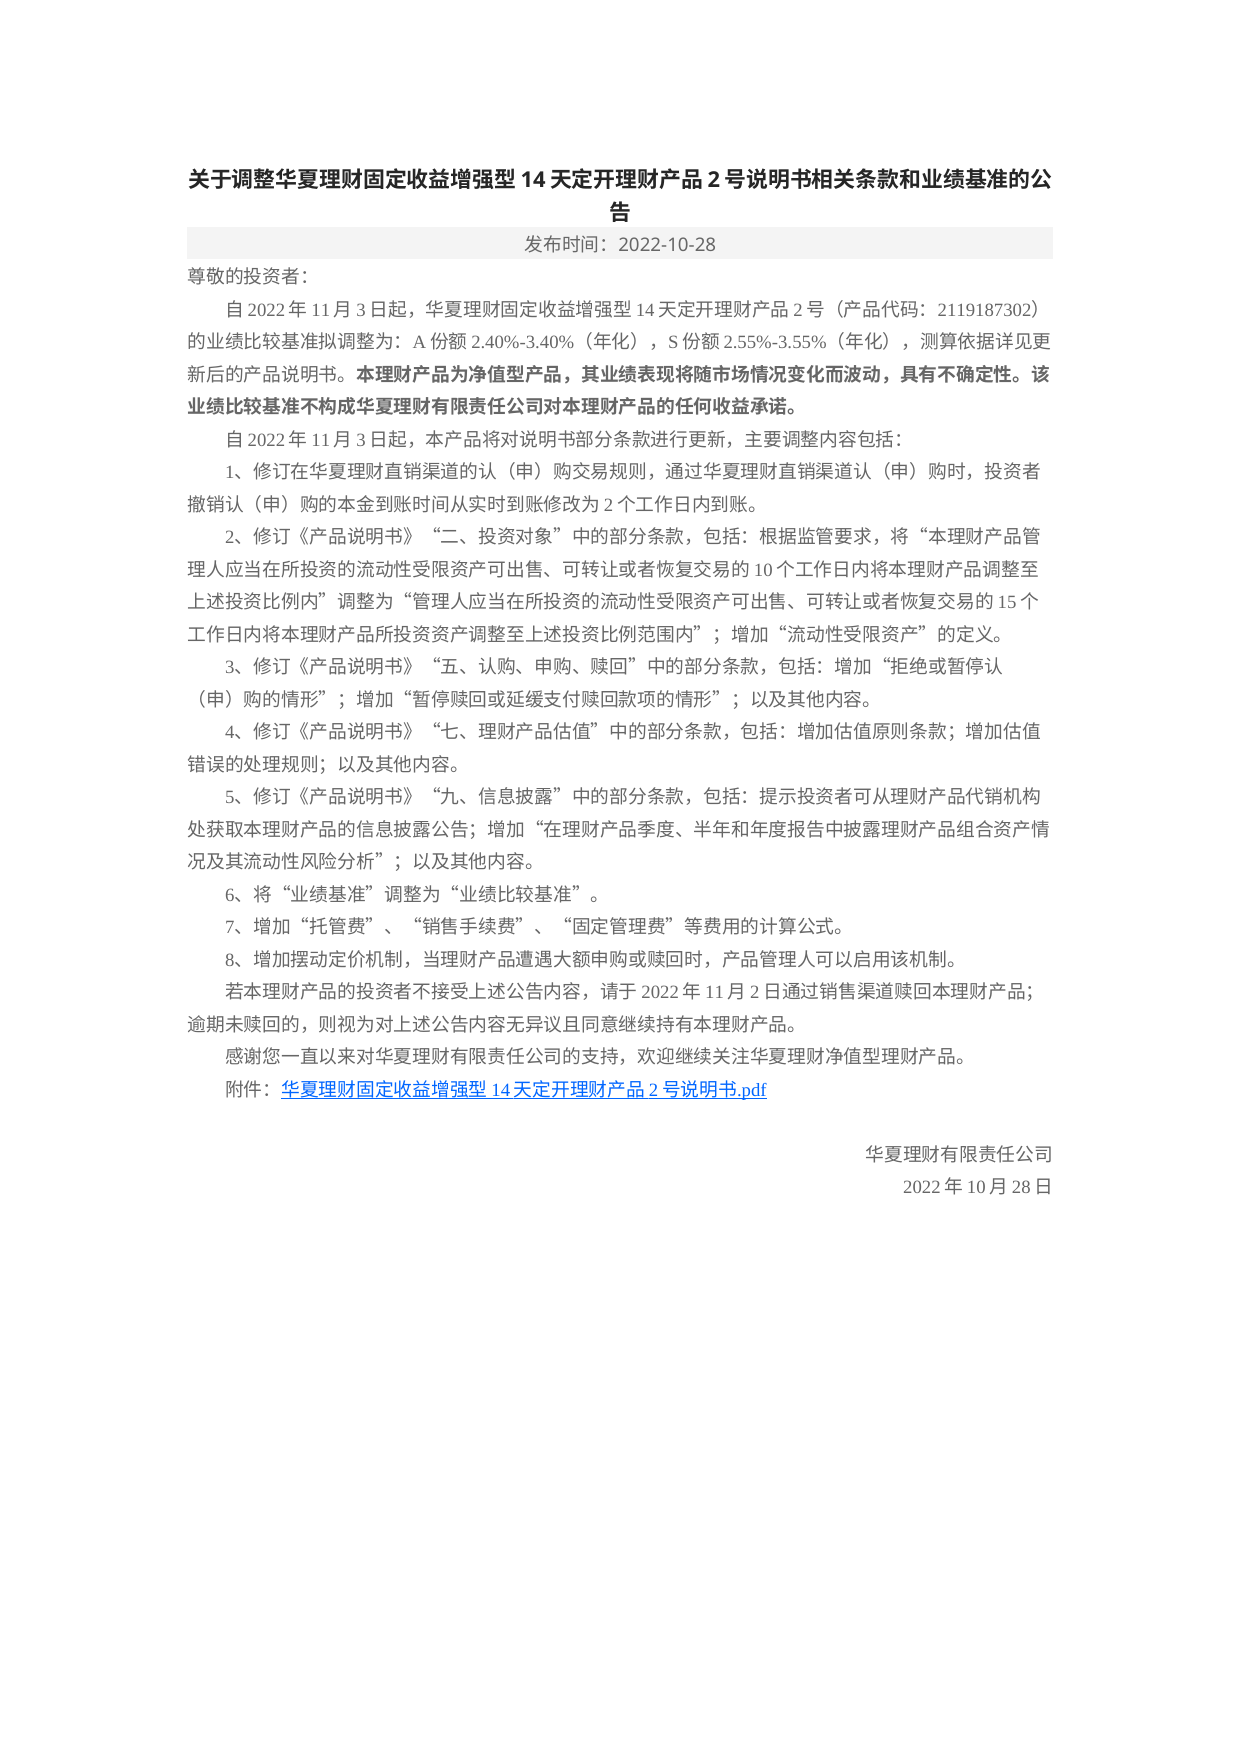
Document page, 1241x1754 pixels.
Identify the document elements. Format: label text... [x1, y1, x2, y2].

text 7、增加“托管费”、“销售手续费”、“固定管理费”等费用的计算公式。 [187, 909, 1053, 942]
text 6、将“业绩基准”调整为“业绩比较基准”。 [187, 877, 1053, 909]
text 尊敬的投资者： [187, 259, 1053, 292]
text 5、修订《产品说明书》“九、信息披露”中的部分条款，包括：提示投资者可从理财产品代销机构处获取本理财产品的信息披露公告；增加“在理财产品季度、半年和年度报告中披露理财产品组合资产情况及其流动性风险分析”；以及其他内容。 [187, 779, 1053, 877]
text 发布时间：2022-10-28 [187, 227, 1053, 259]
text 感谢您一直以来对华夏理财有限责任公司的支持，欢迎继续关注华夏理财净值型理财产品。 [187, 1039, 1053, 1072]
text 关于调整华夏理财固定收益增强型14天定开理财产品2号说明书相关条款和业绩基准的公告 [187, 162, 1053, 227]
text 若本理财产品的投资者不接受上述公告内容，请于2022年11月2日通过销售渠道赎回本理财产品；逾期未赎回的，则视为对上述公告内容无异议且同意继续持有本理财产品。 [187, 974, 1053, 1039]
text 3、修订《产品说明书》“五、认购、申购、赎回”中的部分条款，包括：增加“拒绝或暂停认（申）购的情形”；增加“暂停赎回或延缓支付赎回款项的情形”；以及其他内容。 [187, 649, 1053, 714]
text 附件：华夏理财固定收益增强型14天定开理财产品2号说明书.pdf [187, 1072, 1053, 1104]
text 2022年10月28日 [187, 1169, 1053, 1202]
text 8、增加摆动定价机制，当理财产品遭遇大额申购或赎回时，产品管理人可以启用该机制。 [187, 942, 1053, 974]
text 4、修订《产品说明书》“七、理财产品估值”中的部分条款，包括：增加估值原则条款；增加估值错误的处理规则；以及其他内容。 [187, 714, 1053, 779]
text 1、修订在华夏理财直销渠道的认（申）购交易规则，通过华夏理财直销渠道认（申）购时，投资者撤销认（申）购的本金到账时间从实时到账修改为2个工作日内到账。 [187, 454, 1053, 519]
text 自2022年11月3日起，本产品将对说明书部分条款进行更新，主要调整内容包括： [187, 422, 1053, 454]
text 自2022年11月3日起，华夏理财固定收益增强型14天定开理财产品2号（产品代码：2119187302）的业绩比较基准拟调整为：A份额2.40%-3.40%（年化），S份额2.55%-3.55%（年化），测算依据详见更新后的产品说明书。本理财产品为净值型产品，其业绩表现将随市场情况变化而波动，具有不确定性。该业绩比较基准不构成华夏理财有限责任公司对本理财产品的任何收益承诺。 [187, 292, 1053, 422]
text 2、修订《产品说明书》“二、投资对象”中的部分条款，包括：根据监管要求，将“本理财产品管理人应当在所投资的流动性受限资产可出售、可转让或者恢复交易的10个工作日内将本理财产品调整至上述投资比例内”调整为“管理人应当在所投资的流动性受限资产可出售、可转让或者恢复交易的15个工作日内将本理财产品所投资资产调整至上述投资比例范围内”；增加“流动性受限资产”的定义。 [187, 519, 1053, 649]
text 华夏理财有限责任公司 [187, 1137, 1053, 1169]
